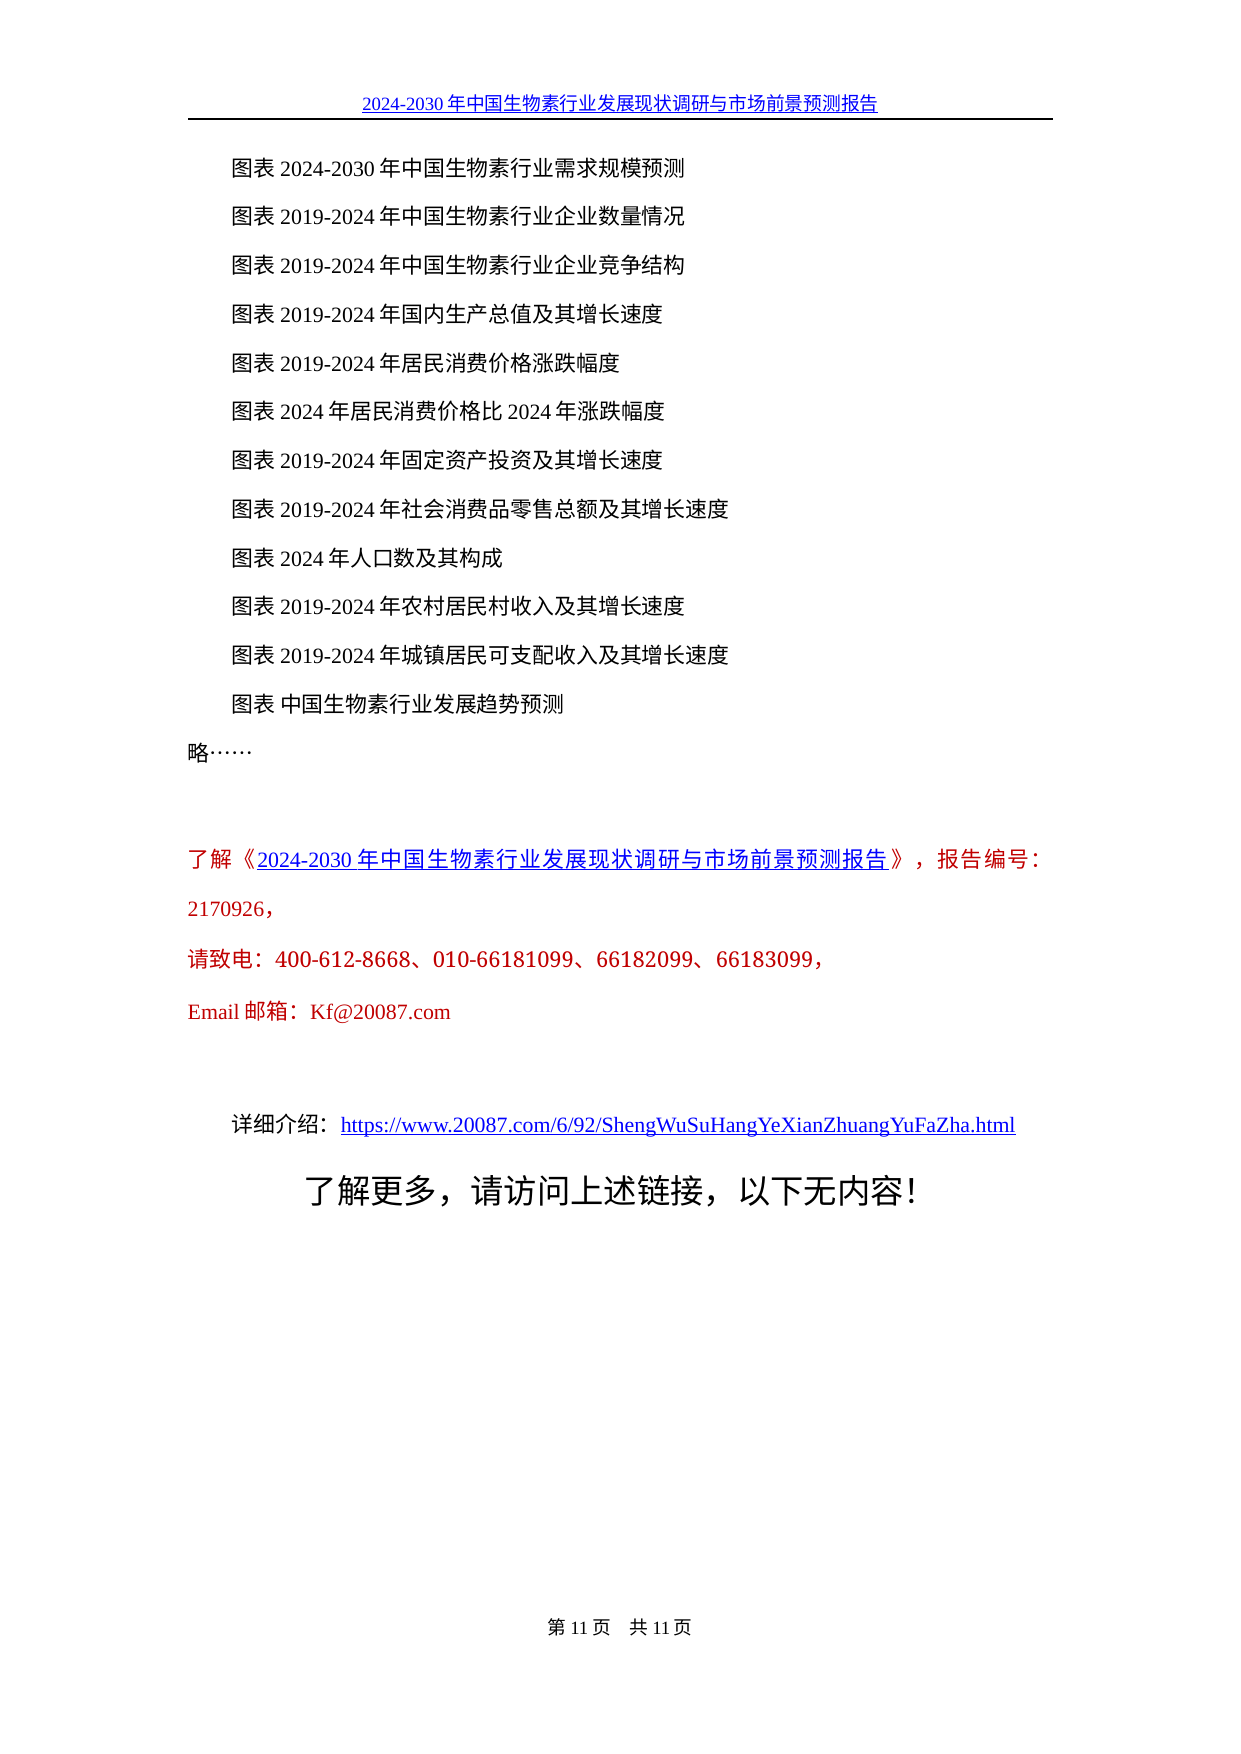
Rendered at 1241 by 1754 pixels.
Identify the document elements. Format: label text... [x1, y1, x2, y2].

text 了解《2024-2030年中国生物素行业发展现状调研与市场前景预测报告》，报告编号：2170926， [187, 842, 1053, 923]
text 请致电：400-612-8668、010-66181099、66182099、66183099， [187, 942, 1053, 974]
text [187, 150, 1053, 768]
text Email邮箱：Kf@20087.com [187, 993, 1053, 1026]
text 详细介绍：https://www.20087.com/6/92/ShengWuSuHangYeXianZhuangYuFaZha.html [187, 1106, 1053, 1139]
title 了解更多，请访问上述链接，以下无内容！ [187, 1156, 1053, 1221]
